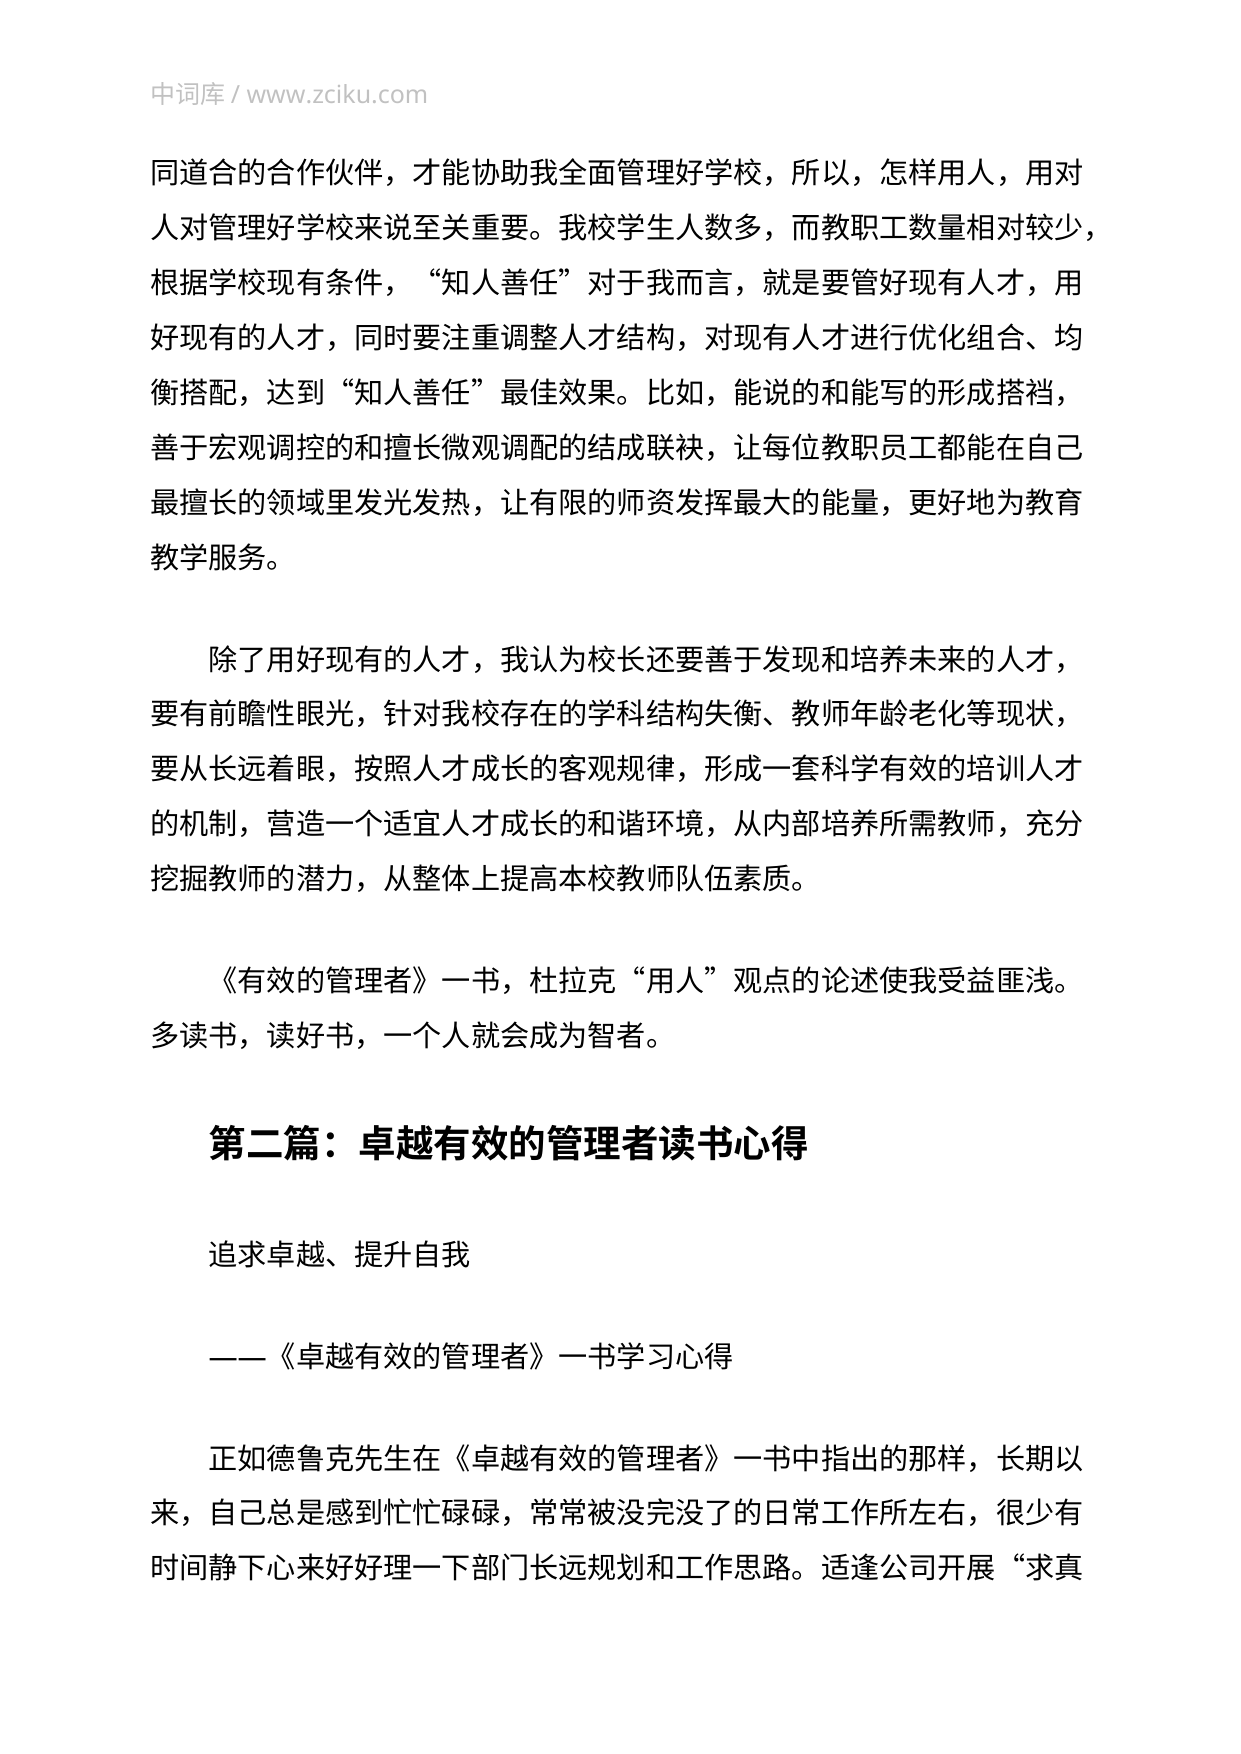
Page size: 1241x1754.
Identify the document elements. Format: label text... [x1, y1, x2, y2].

text 除了用好现有的人才，我认为校长还要善于发现和培养未来的人才，要有前瞻性眼光，针对我校存在的学科结构失衡、教师年龄老化等现状，要从长远着眼，按照人才成长的客观规律，形成一套科学有效的培训人才的机制，营造一个适宜人才成长的和谐环境，从内部培养所需教师，充分挖掘教师的潜力，从整体上提高本校教师队伍素质。 [150, 636, 1090, 898]
text 第二篇：卓越有效的管理者读书心得 [150, 1114, 1090, 1168]
text 《有效的管理者》一书，杜拉克“用人”观点的论述使我受益匪浅。多读书，读好书，一个人就会成为智者。 [150, 957, 1090, 1054]
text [150, 1435, 1090, 1587]
text ——《卓越有效的管理者》一书学习心得 [150, 1333, 1090, 1376]
text 追求卓越、提升自我 [150, 1231, 1090, 1274]
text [150, 150, 1090, 577]
